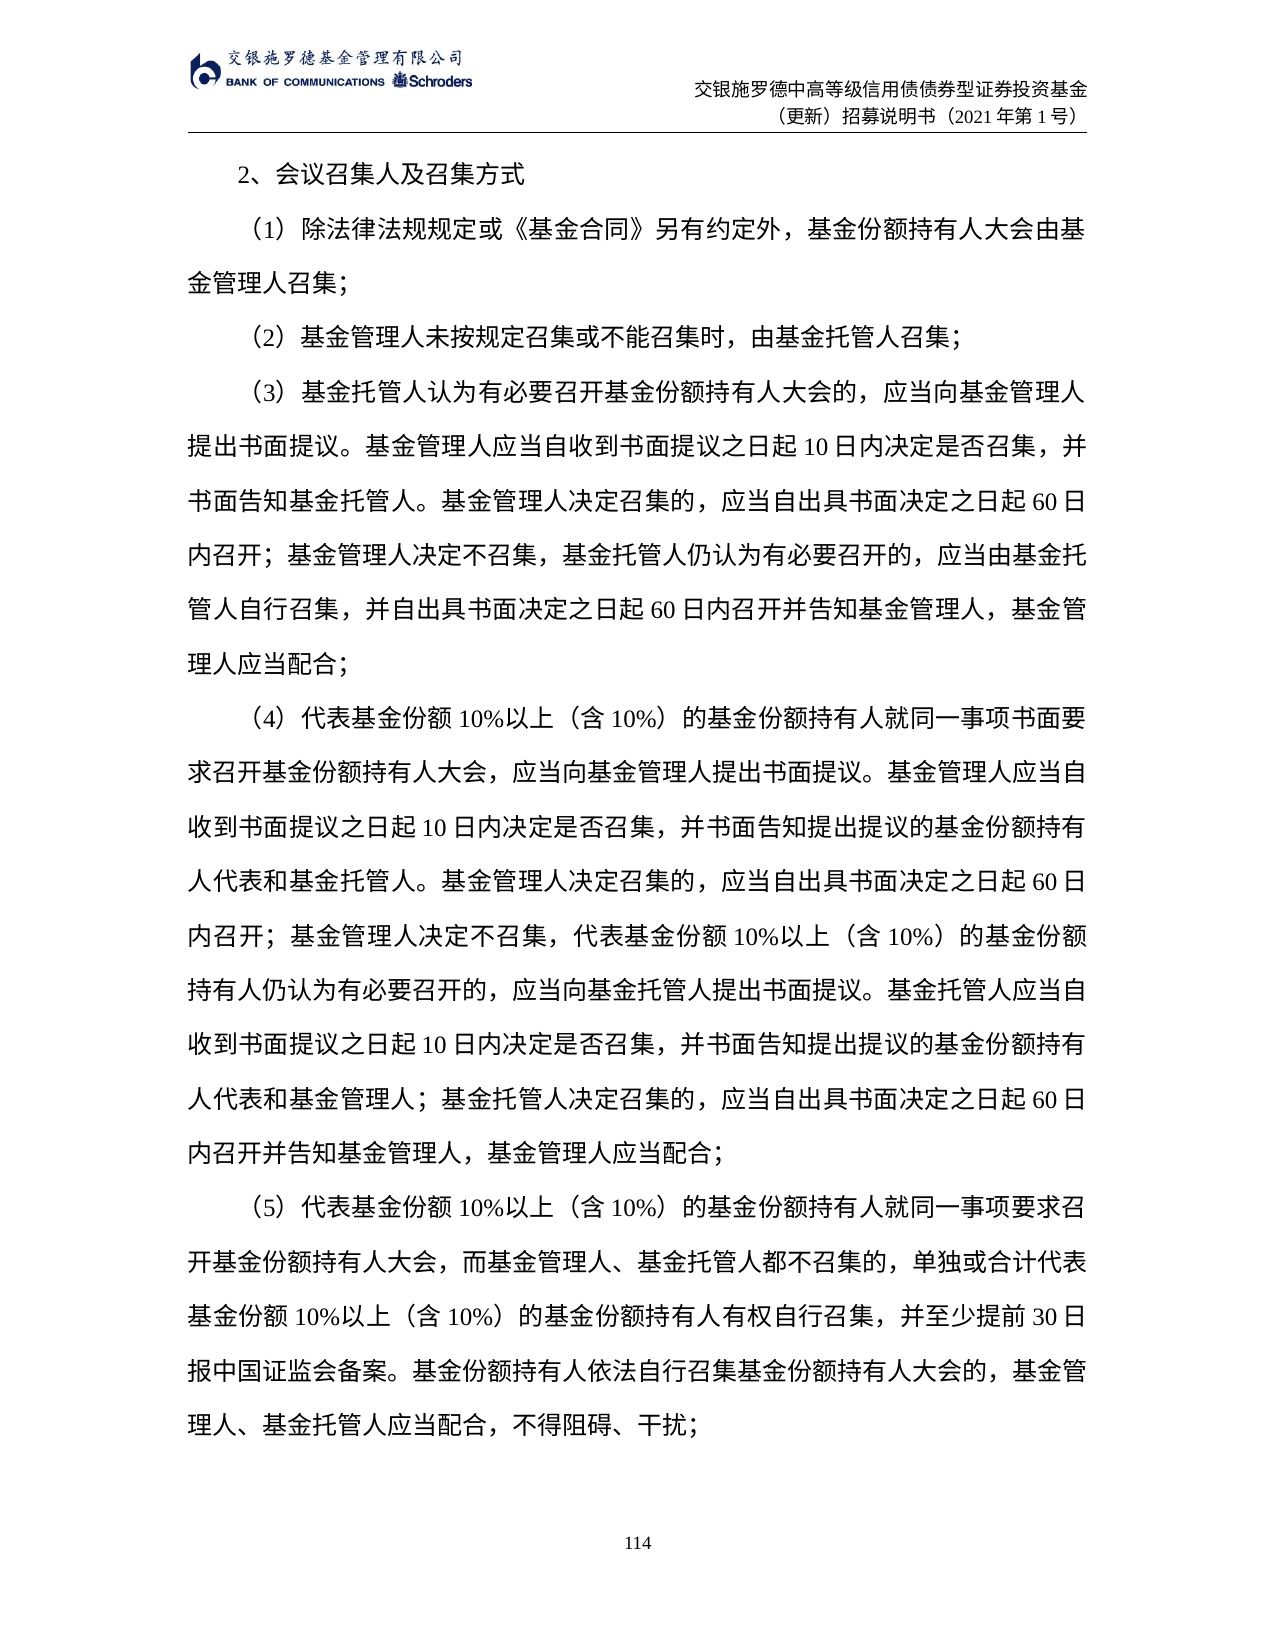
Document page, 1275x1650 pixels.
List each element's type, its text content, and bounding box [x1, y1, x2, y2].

text （5）代表基金份额10%以上（含10%）的基金份额持有人就同一事项要求召开基金份额持有人大会，而基金管理人、基金托管人都不召集的，单独或合计代表基金份额10%以上（含10%）的基金份额持有人有权自行召集，并至少提前30日报中国证监会备案。基金份额持有人依法自行召集基金份额持有人大会的，基金管理人、基金托管人应当配合，不得阻碍、干扰； [187, 1188, 1087, 1442]
text （3）基金托管人认为有必要召开基金份额持有人大会的，应当向基金管理人提出书面提议。基金管理人应当自收到书面提议之日起10日内决定是否召集，并书面告知基金托管人。基金管理人决定召集的，应当自出具书面决定之日起60日内召开；基金管理人决定不召集，基金托管人仍认为有必要召开的，应当由基金托管人自行召集，并自出具书面决定之日起60日内召开并告知基金管理人，基金管理人应当配合； [187, 372, 1087, 680]
picture [190, 50, 472, 89]
text （4）代表基金份额10%以上（含10%）的基金份额持有人就同一事项书面要求召开基金份额持有人大会，应当向基金管理人提出书面提议。基金管理人应当自收到书面提议之日起10日内决定是否召集，并书面告知提出提议的基金份额持有人代表和基金托管人。基金管理人决定召集的，应当自出具书面决定之日起60日内召开；基金管理人决定不召集，代表基金份额10%以上（含10%）的基金份额持有人仍认为有必要召开的，应当向基金托管人提出书面提议。基金托管人应当自收到书面提议之日起10日内决定是否召集，并书面告知提出提议的基金份额持有人代表和基金管理人；基金托管人决定召集的，应当自出具书面决定之日起60日内召开并告知基金管理人，基金管理人应当配合； [187, 698, 1087, 1170]
text （1）除法律法规规定或《基金合同》另有约定外，基金份额持有人大会由基金管理人召集； [187, 209, 1087, 300]
text 2、会议召集人及召集方式 [187, 155, 1087, 191]
text （2）基金管理人未按规定召集或不能召集时，由基金托管人召集； [187, 318, 1087, 354]
